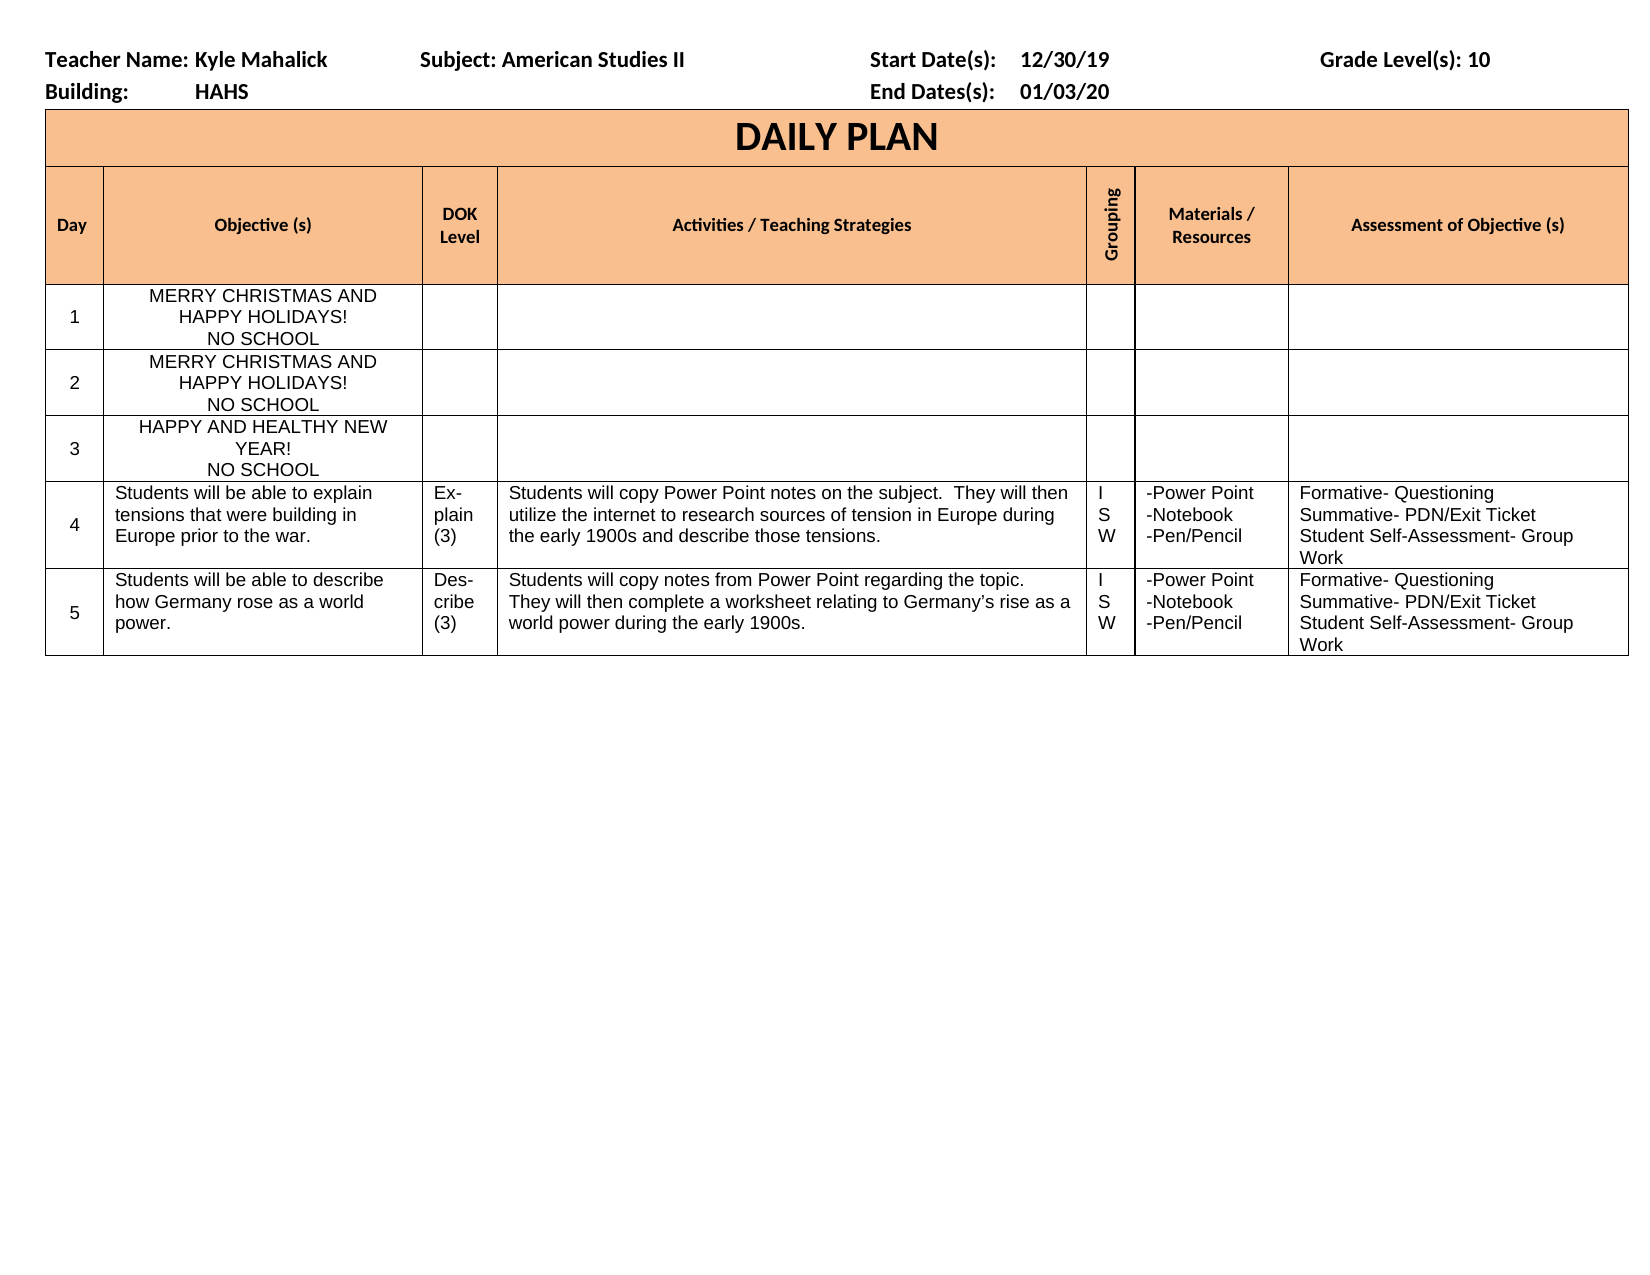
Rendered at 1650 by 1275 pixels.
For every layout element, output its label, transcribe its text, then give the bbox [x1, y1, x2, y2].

table_header DAILY PLAN [46, 110, 1628, 166]
table_cell [1289, 416, 1628, 481]
table_cell 5 [46, 569, 103, 655]
table_cell [1136, 285, 1288, 349]
table_cell Formative- Questioning Summative- PDN/Exit Ticket Student Self-Assessment- Group Work [1289, 482, 1628, 568]
table_cell DOK Level [423, 167, 497, 284]
table_cell Assessment of Objective (s) [1289, 167, 1628, 284]
table_cell [1136, 350, 1288, 415]
table_cell [498, 350, 1086, 415]
table_cell [1136, 416, 1288, 481]
table_cell Activities / Teaching Strategies [498, 167, 1086, 284]
text Building: HAHS End Dates(s): 01/03/20 [45, 77, 1605, 105]
table_cell Students will be able to describe how Germany rose as a world power. [104, 569, 422, 655]
table_cell [498, 285, 1086, 349]
table_cell I S W [1087, 569, 1134, 655]
table_cell HAPPY AND HEALTHY NEW YEAR! NO SCHOOL [104, 416, 422, 481]
table_cell MERRY CHRISTMAS AND HAPPY HOLIDAYS! NO SCHOOL [104, 350, 422, 415]
table_cell Students will be able to explain tensions that were building in Europe prior to the war. [104, 482, 422, 568]
table_cell [423, 416, 497, 481]
table_cell Students will copy notes from Power Point regarding the topic. They will then complete a worksheet relating to Germany’s rise as a world power during the early 1900s. [498, 569, 1086, 655]
table_cell Des-cribe (3) [423, 569, 497, 655]
text Teacher Name: Kyle Mahalick Subject: American Studies II Start Date(s): 12/30/19 Grade Level(s): 10 [45, 45, 1605, 73]
table_cell -Power Point -Notebook -Pen/Pencil [1136, 482, 1288, 568]
table_cell Formative- Questioning Summative- PDN/Exit Ticket Student Self-Assessment- Group Work [1289, 569, 1628, 655]
table_cell Materials / Resources [1136, 167, 1288, 284]
table_cell Ex-plain (3) [423, 482, 497, 568]
table_cell Grouping [1087, 167, 1134, 284]
table_cell Day [46, 167, 103, 284]
table_cell [423, 350, 497, 415]
table_cell I S W [1087, 482, 1134, 568]
table_cell 2 [46, 350, 103, 415]
table_cell Students will copy Power Point notes on the subject. They will then utilize the internet to research sources of tension in Europe during the early 1900s and describe those tensions. [498, 482, 1086, 568]
table_cell Objective (s) [104, 167, 422, 284]
table_cell [1087, 350, 1134, 415]
table_cell [423, 285, 497, 349]
table_cell MERRY CHRISTMAS AND HAPPY HOLIDAYS! NO SCHOOL [104, 285, 422, 349]
table_cell 4 [46, 482, 103, 568]
table_cell 3 [46, 416, 103, 481]
table_cell [1087, 285, 1134, 349]
table_cell [1289, 285, 1628, 349]
table_cell [1087, 416, 1134, 481]
table_cell 1 [46, 285, 103, 349]
table_cell [498, 416, 1086, 481]
table_cell -Power Point -Notebook -Pen/Pencil [1136, 569, 1288, 655]
table_cell [1289, 350, 1628, 415]
